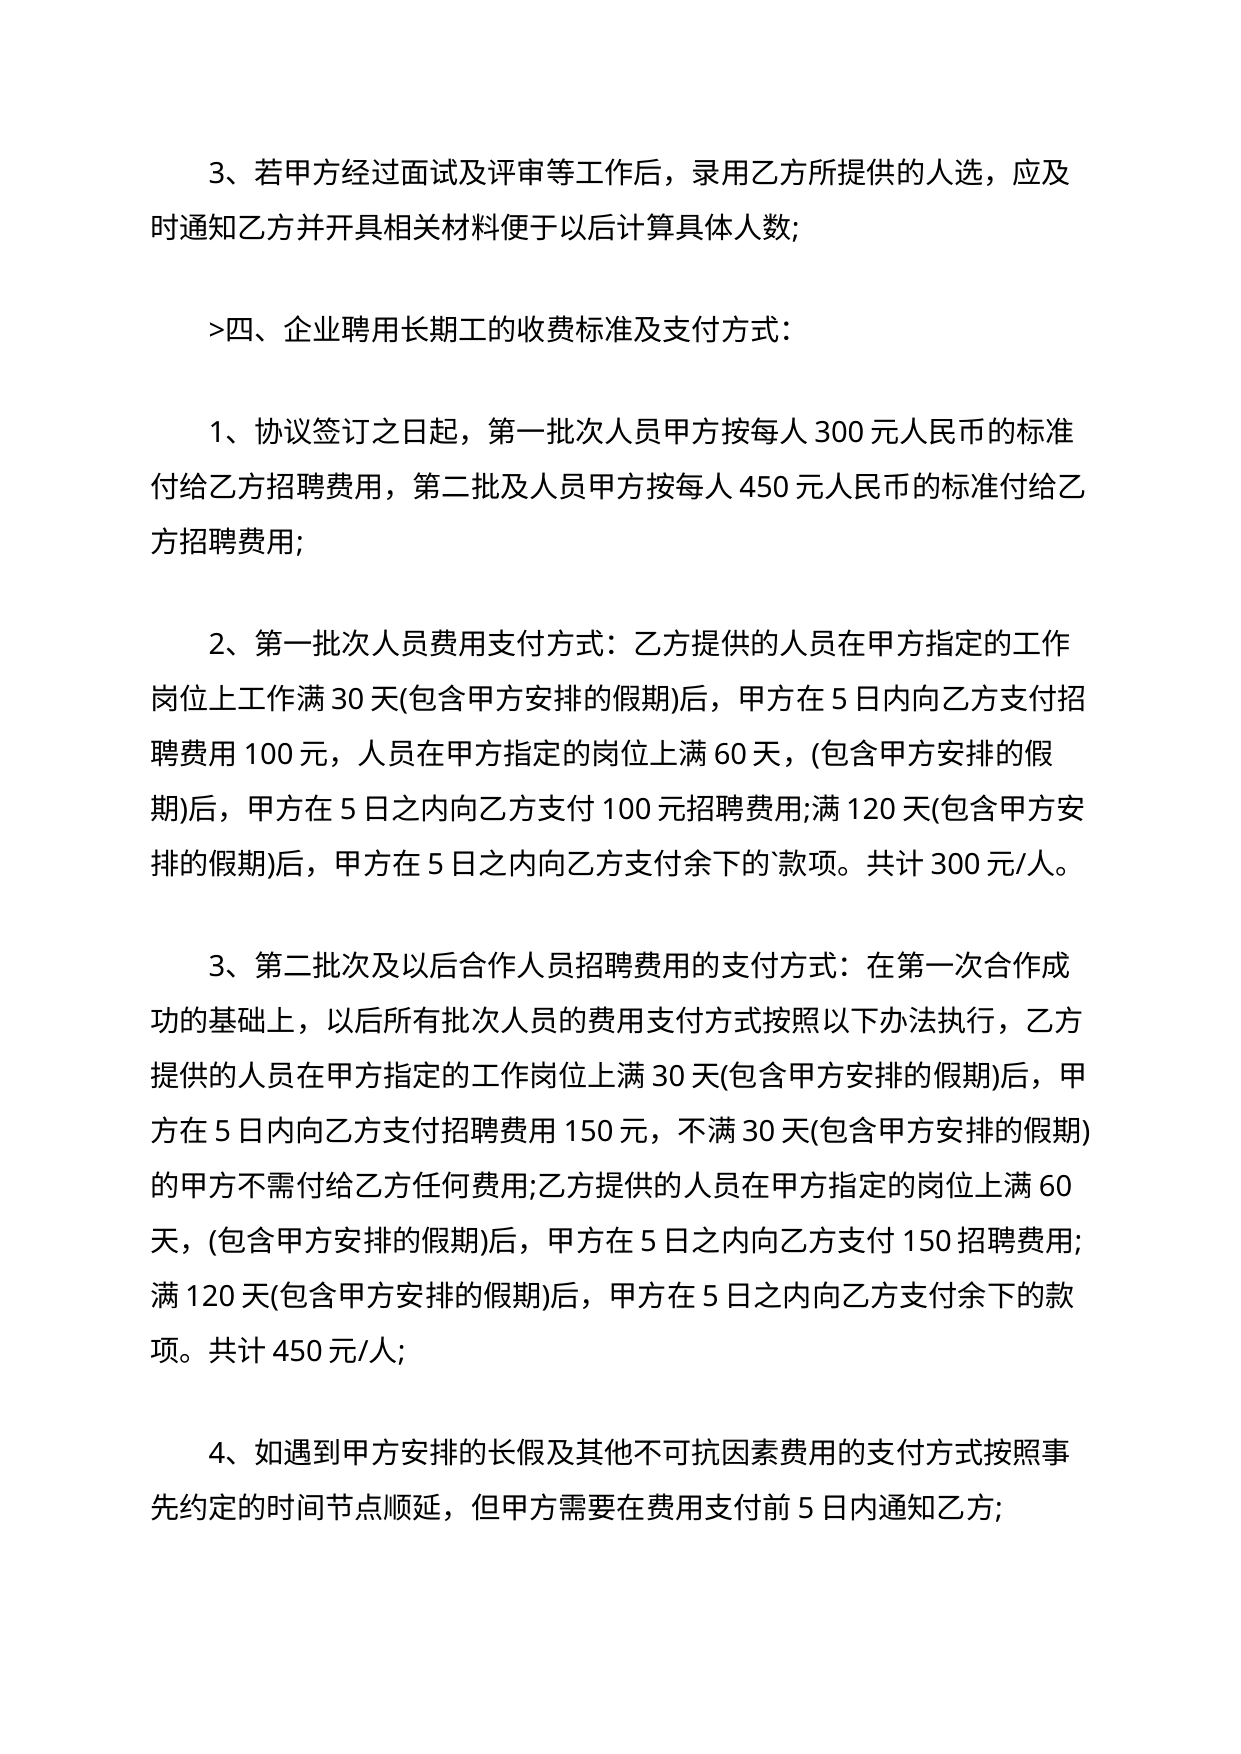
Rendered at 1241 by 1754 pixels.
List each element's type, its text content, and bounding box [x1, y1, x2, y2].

text 3、第二批次及以后合作人员招聘费用的支付方式：在第一次合作成功的基础上，以后所有批次人员的费用支付方式按照以下办法执行，乙方提供的人员在甲方指定的工作岗位上满30天(包含甲方安排的假期)后，甲方在5日内向乙方支付招聘费用150元，不满30天(包含甲方安排的假期)的甲方不需付给乙方任何费用;乙方提供的人员在甲方指定的岗位上满60天，(包含甲方安排的假期)后，甲方在5日之内向乙方支付150招聘费用;满120天(包含甲方安排的假期)后，甲方在5日之内向乙方支付余下的款项。共计450元/人; [150, 943, 1090, 1370]
text 2、第一批次人员费用支付方式：乙方提供的人员在甲方指定的工作岗位上工作满30天(包含甲方安排的假期)后，甲方在5日内向乙方支付招聘费用100元，人员在甲方指定的岗位上满60天，(包含甲方安排的假期)后，甲方在5日之内向乙方支付100元招聘费用;满120天(包含甲方安排的假期)后，甲方在5日之内向乙方支付余下的`款项。共计300元/人。 [150, 621, 1090, 883]
text 3、若甲方经过面试及评审等工作后，录用乙方所提供的人选，应及时通知乙方并开具相关材料便于以后计算具体人数; [150, 150, 1090, 247]
text 1、协议签订之日起，第一批次人员甲方按每人300元人民币的标准付给乙方招聘费用，第二批及人员甲方按每人450元人民币的标准付给乙方招聘费用; [150, 409, 1090, 561]
text >四、企业聘用长期工的收费标准及支付方式： [150, 307, 1090, 349]
text 4、如遇到甲方安排的长假及其他不可抗因素费用的支付方式按照事先约定的时间节点顺延，但甲方需要在费用支付前5日内通知乙方; [150, 1430, 1090, 1527]
